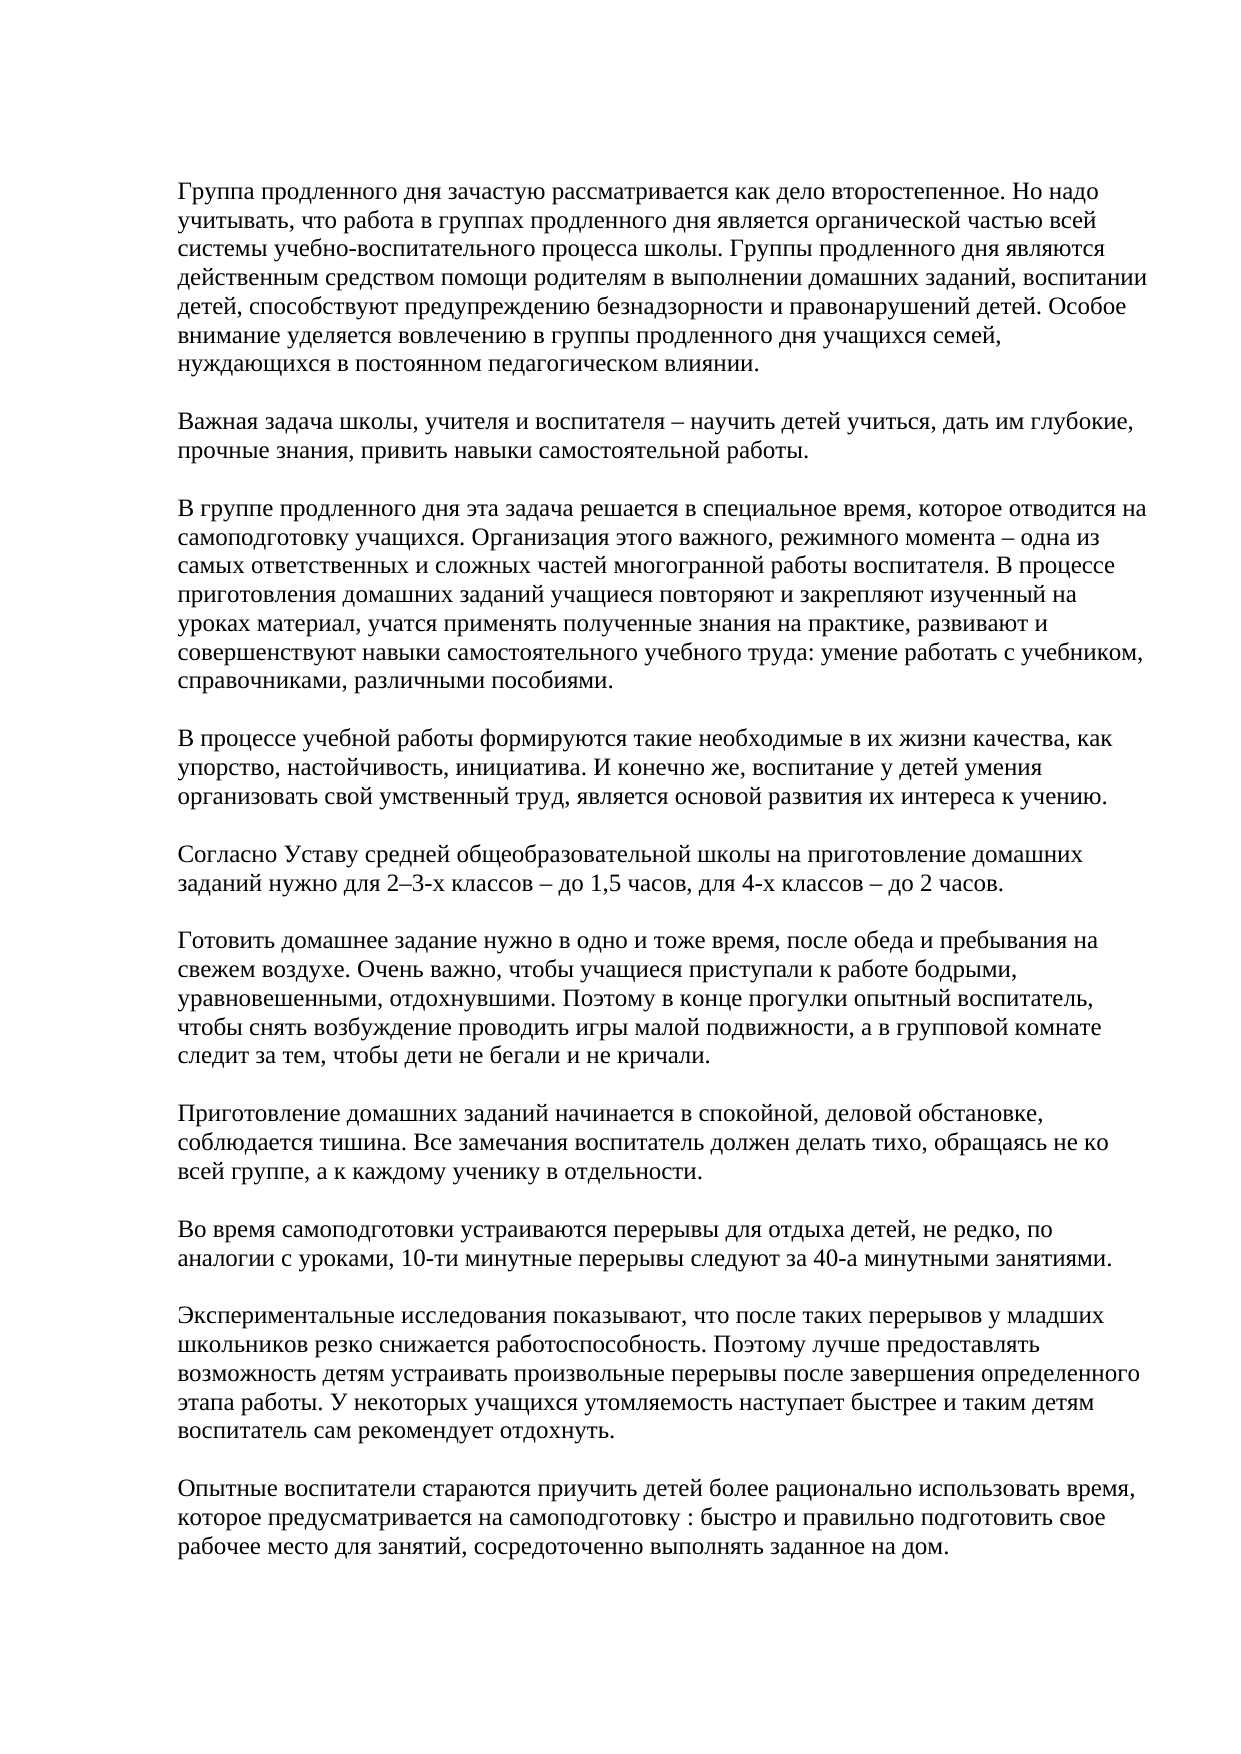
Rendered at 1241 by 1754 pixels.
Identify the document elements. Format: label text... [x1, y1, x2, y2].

text Согласно Уставу средней общеобразовательной школы на приготовление домашних заданий нужно для 2–3-х классов – до 1,5 часов, для 4-х классов – до 2 часов. [177, 839, 1152, 896]
text Приготовление домашних заданий начинается в спокойной, деловой обстановке, соблюдается тишина. Все замечания воспитатель должен делать тихо, обращаясь не ко всей группе, а к каждому ученику в отдельности. [177, 1098, 1152, 1185]
text Готовить домашнее задание нужно в одно и тоже время, после обеда и пребывания на свежем воздухе. Очень важно, чтобы учащиеся приступали к работе бодрыми, уравновешенными, отдохнувшими. Поэтому в конце прогулки опытный воспитатель, чтобы снять возбуждение проводить игры малой подвижности, а в групповой комнате следит за тем, чтобы дети не бегали и не кричали. [177, 926, 1152, 1069]
text Группа продленного дня зачастую рассматривается как дело второстепенное. Но надо учитывать, что работа в группах продленного дня является органической частью всей системы учебно-воспитательного процесса школы. Группы продленного дня являются действенным средством помощи родителям в выполнении домашних заданий, воспитании детей, способствуют предупреждению безнадзорности и правонарушений детей. Особое внимание уделяется вовлечению в группы продленного дня учащихся семей, нуждающихся в постоянном педагогическом влиянии. [177, 176, 1152, 377]
text В процессе учебной работы формируются такие необходимые в их жизни качества, как упорство, настойчивость, инициатива. И конечно же, воспитание у детей умения организовать свой умственный труд, является основой развития их интереса к учению. [177, 723, 1152, 810]
text Экспериментальные исследования показывают, что после таких перерывов у младших школьников резко снижается работоспособность. Поэтому лучше предоставлять возможность детям устраивать произвольные перерывы после завершения определенного этапа работы. У некоторых учащихся утомляемость наступает быстрее и таким детям воспитатель сам рекомендует отдохнуть. [177, 1301, 1152, 1444]
text Опытные воспитатели стараются приучить детей более рационально использовать время, которое предусматривается на самоподготовку : быстро и правильно подготовить свое рабочее место для занятий, сосредоточенно выполнять заданное на дом. [177, 1473, 1152, 1560]
text В группе продленного дня эта задача решается в специальное время, которое отводится на самоподготовку учащихся. Организация этого важного, режимного момента – одна из самых ответственных и сложных частей многогранной работы воспитателя. В процессе приготовления домашних заданий учащиеся повторяют и закрепляют изученный на уроках материал, учатся применять полученные знания на практике, развивают и совершенствуют навыки самостоятельного учебного труда: умение работать с учебником, справочниками, различными пособиями. [177, 493, 1152, 694]
text Важная задача школы, учителя и воспитателя – научить детей учиться, дать им глубокие, прочные знания, привить навыки самостоятельной работы. [177, 406, 1152, 464]
text Во время самоподготовки устраиваются перерывы для отдыха детей, не редко, по аналогии с уроками, 10-ти минутные перерывы следуют за 40-а минутными занятиями. [177, 1214, 1152, 1271]
